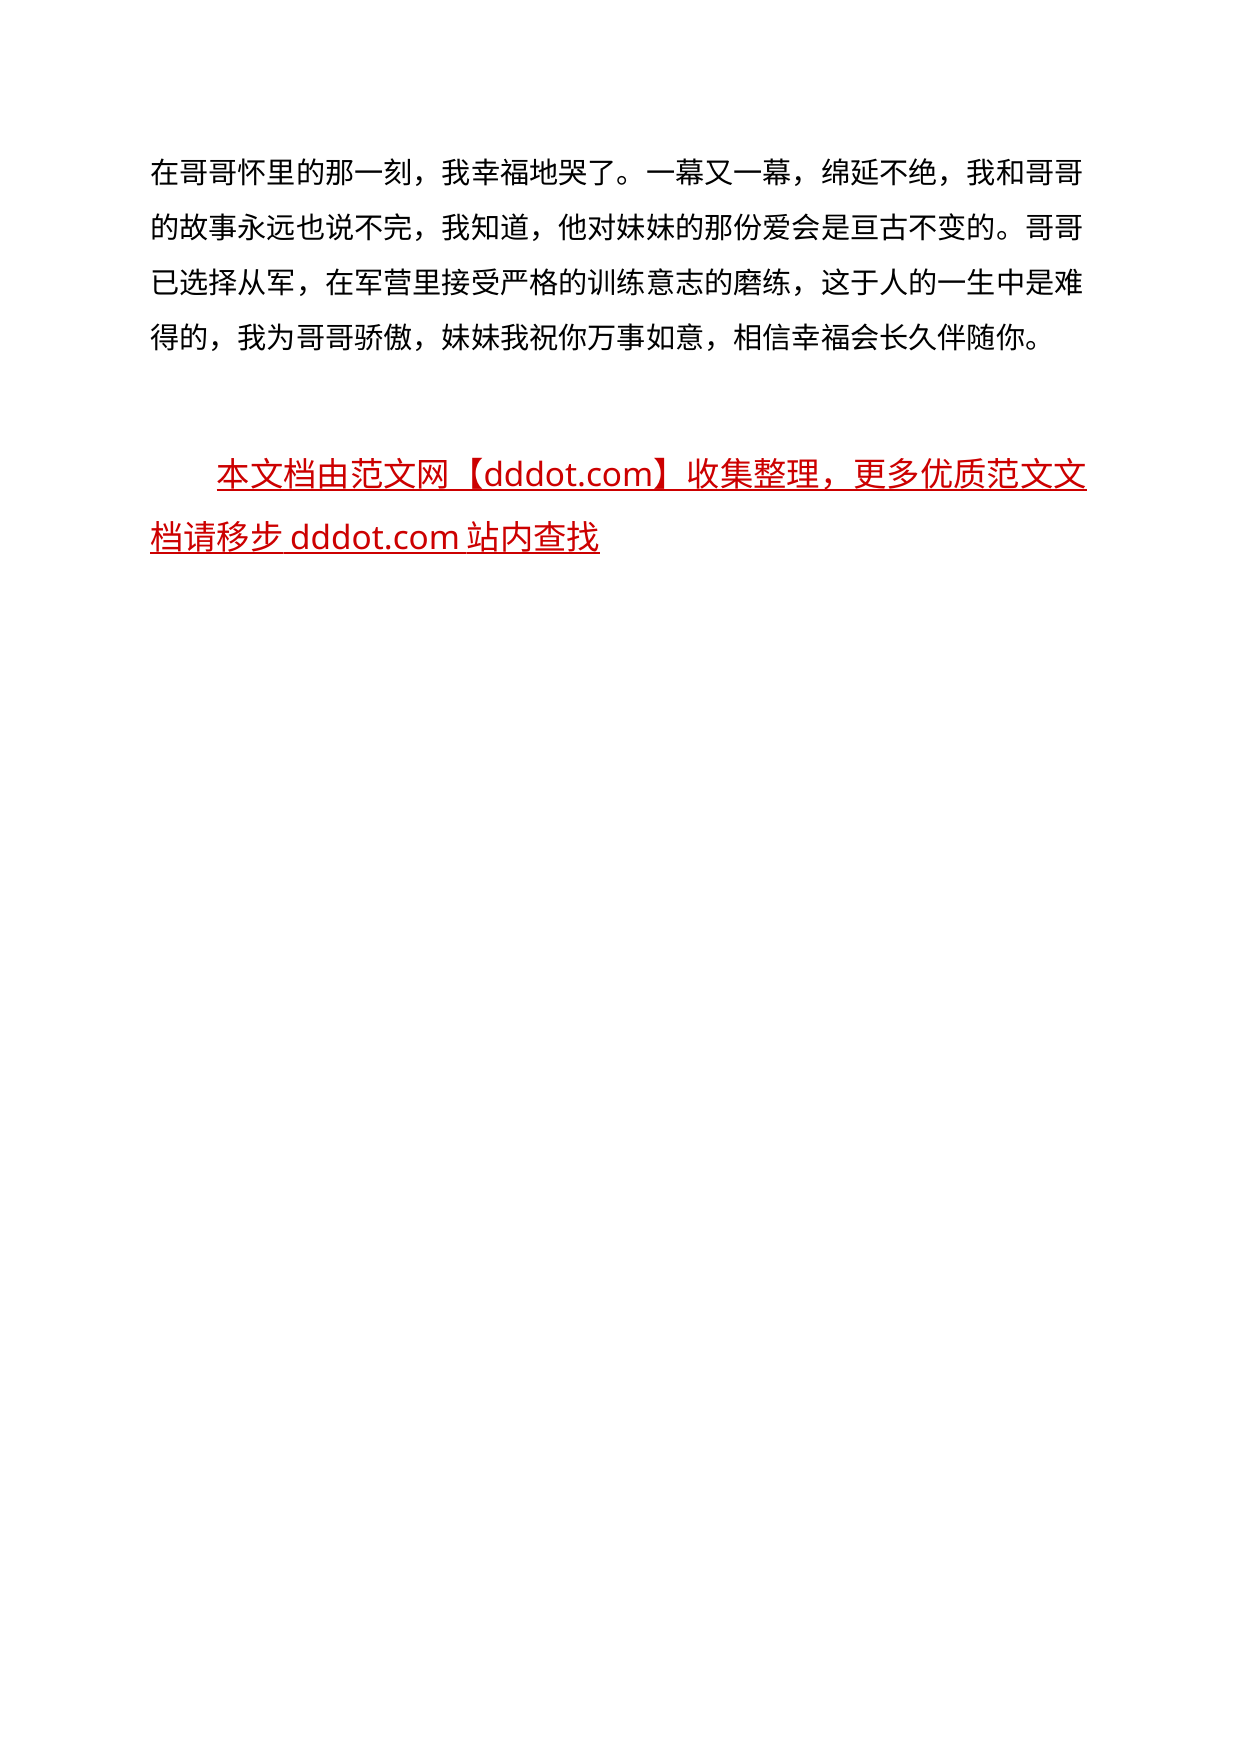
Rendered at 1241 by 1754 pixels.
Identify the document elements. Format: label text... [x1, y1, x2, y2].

text 本文档由范文网【dddot.com】收集整理，更多优质范文文档请移步dddot.com站内查找 [150, 448, 1090, 559]
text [150, 150, 1090, 357]
